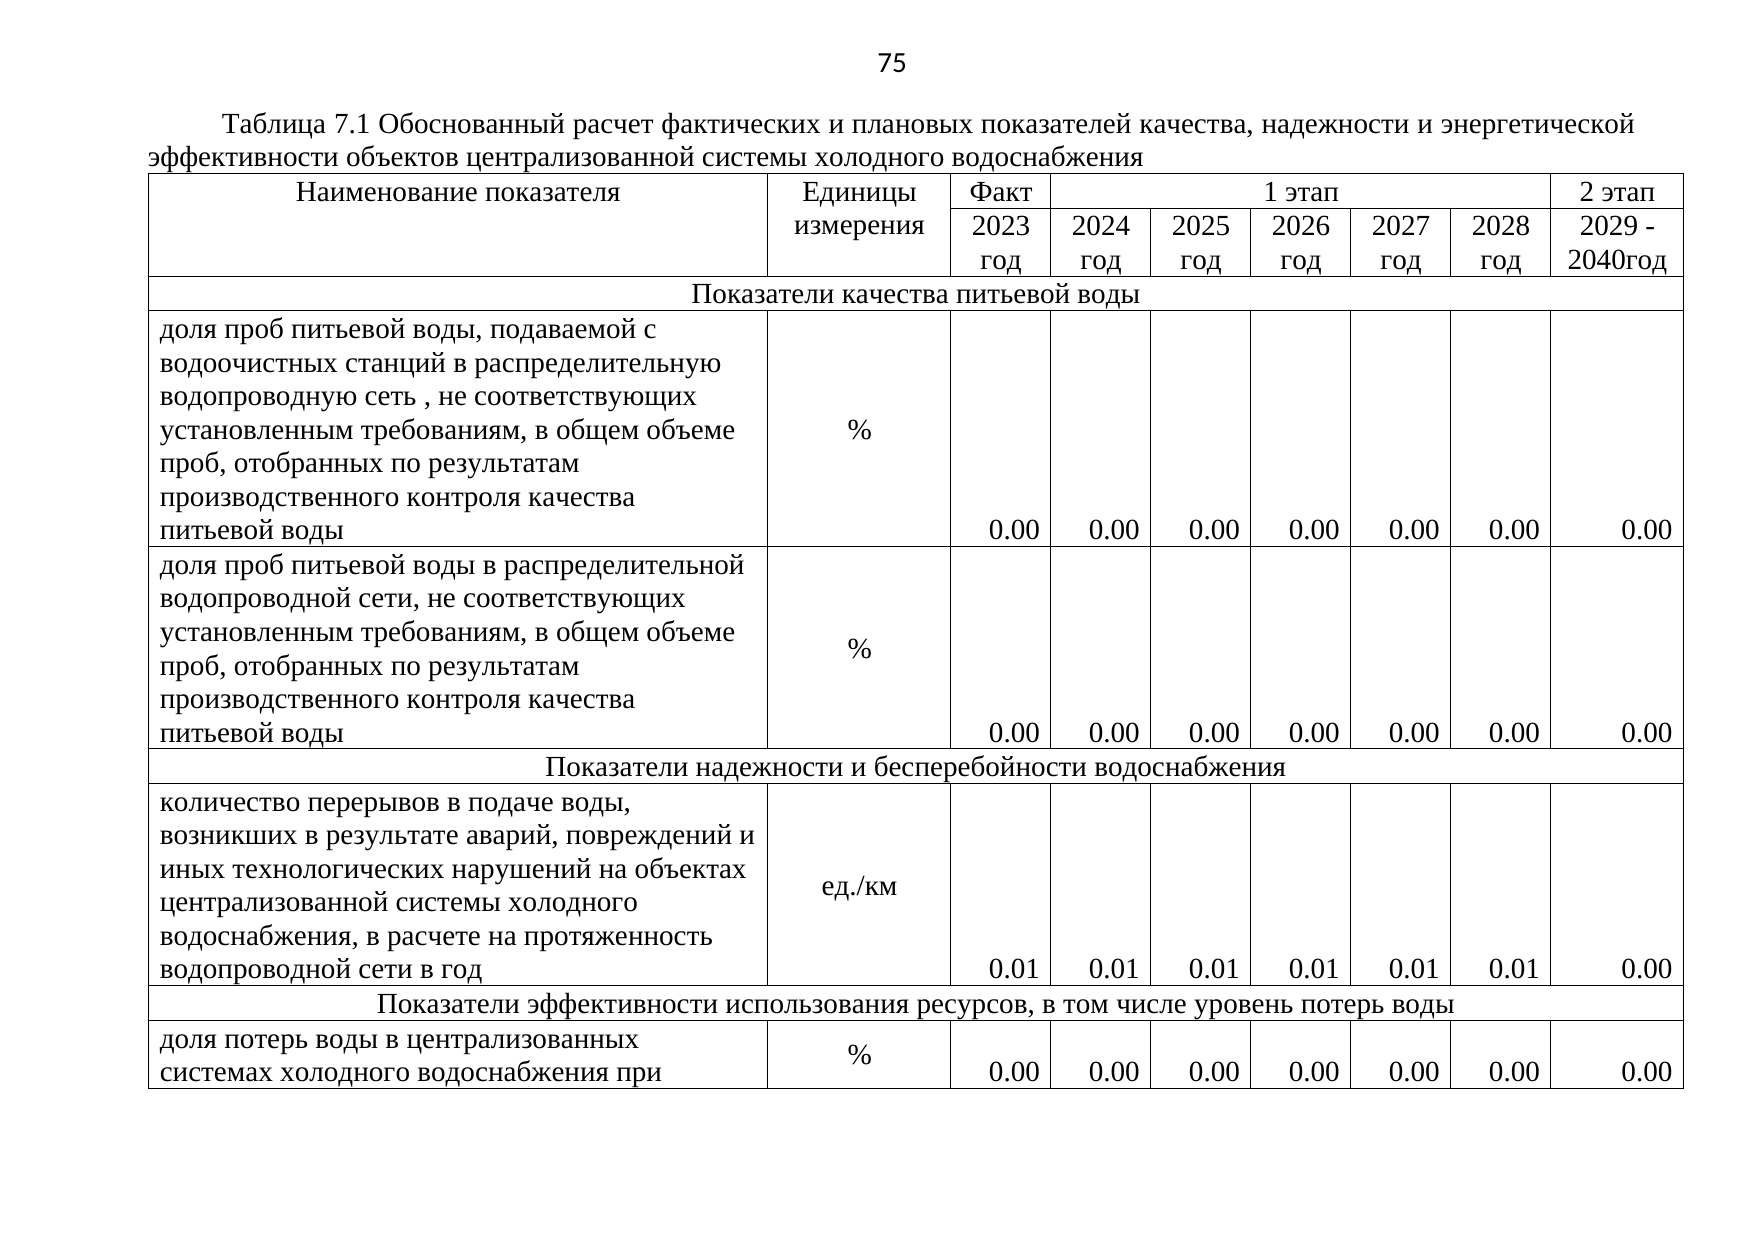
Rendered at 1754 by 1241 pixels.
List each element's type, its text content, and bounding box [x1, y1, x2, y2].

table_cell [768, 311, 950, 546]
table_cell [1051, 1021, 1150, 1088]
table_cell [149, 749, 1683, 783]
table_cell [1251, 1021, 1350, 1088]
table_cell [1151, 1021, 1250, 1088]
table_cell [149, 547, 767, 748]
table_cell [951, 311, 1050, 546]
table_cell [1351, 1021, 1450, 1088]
text Таблица 7.1 Обоснованный расчет фактических и плановых показателей качества, надежности и энергетической эффективности объектов централизованной системы холодного водоснабжения [148, 106, 1636, 173]
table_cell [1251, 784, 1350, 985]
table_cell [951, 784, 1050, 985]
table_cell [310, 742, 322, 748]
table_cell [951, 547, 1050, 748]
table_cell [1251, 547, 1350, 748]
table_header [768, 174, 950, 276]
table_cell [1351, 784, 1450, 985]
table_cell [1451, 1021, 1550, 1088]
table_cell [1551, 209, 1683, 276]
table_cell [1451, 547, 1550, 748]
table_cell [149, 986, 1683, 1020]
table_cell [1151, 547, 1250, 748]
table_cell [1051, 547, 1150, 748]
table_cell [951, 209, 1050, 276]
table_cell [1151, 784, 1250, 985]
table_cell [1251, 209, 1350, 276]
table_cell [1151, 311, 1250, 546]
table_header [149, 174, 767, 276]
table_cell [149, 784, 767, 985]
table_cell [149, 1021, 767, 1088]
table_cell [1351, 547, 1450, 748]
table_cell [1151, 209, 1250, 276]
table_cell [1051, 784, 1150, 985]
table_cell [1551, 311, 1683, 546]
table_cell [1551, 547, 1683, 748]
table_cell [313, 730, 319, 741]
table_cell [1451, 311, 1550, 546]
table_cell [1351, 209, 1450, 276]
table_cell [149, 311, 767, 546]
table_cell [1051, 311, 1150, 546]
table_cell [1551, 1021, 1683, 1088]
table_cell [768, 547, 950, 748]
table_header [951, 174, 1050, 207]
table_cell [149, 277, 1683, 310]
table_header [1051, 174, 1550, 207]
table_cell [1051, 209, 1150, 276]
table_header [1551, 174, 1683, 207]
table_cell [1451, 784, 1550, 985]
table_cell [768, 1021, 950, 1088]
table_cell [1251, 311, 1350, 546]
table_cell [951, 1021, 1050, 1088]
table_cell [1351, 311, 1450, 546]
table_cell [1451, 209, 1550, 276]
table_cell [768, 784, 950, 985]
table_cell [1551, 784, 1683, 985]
